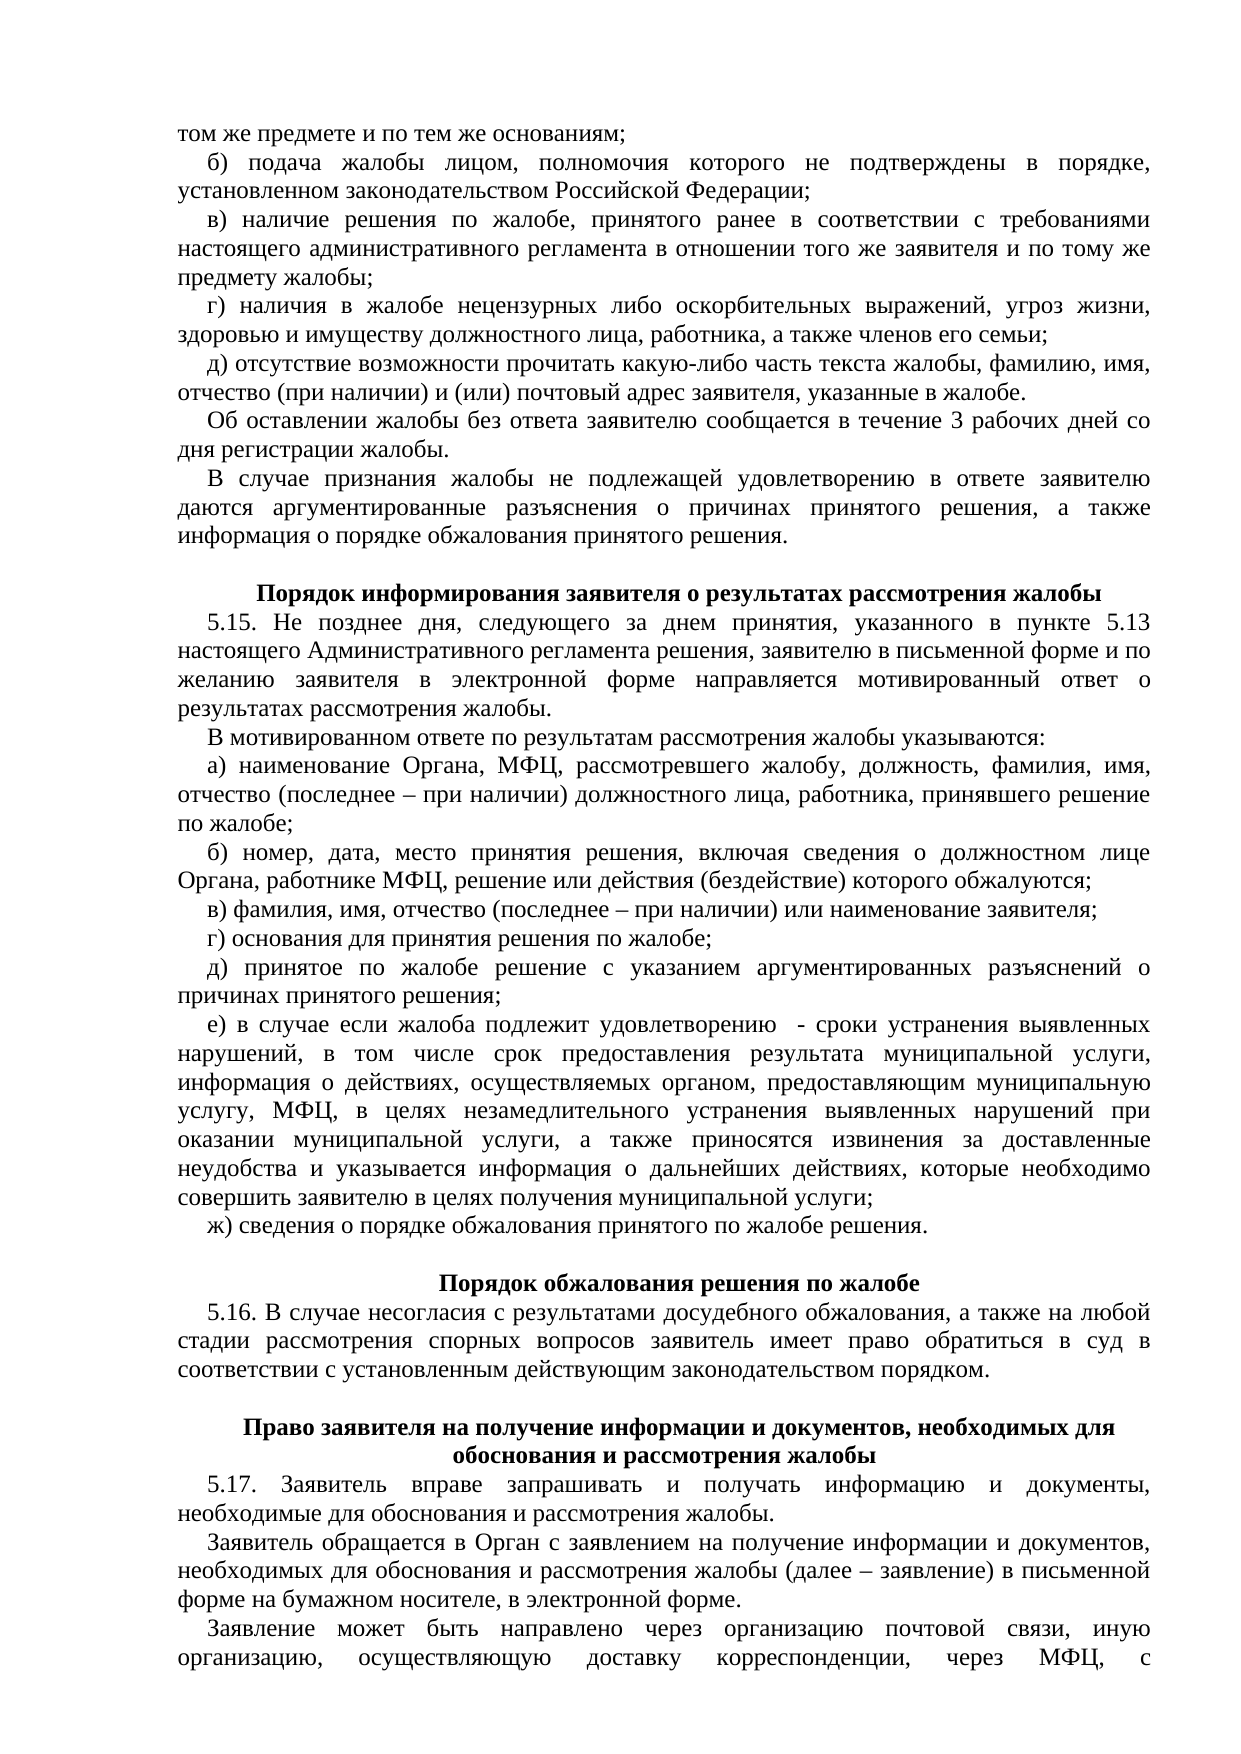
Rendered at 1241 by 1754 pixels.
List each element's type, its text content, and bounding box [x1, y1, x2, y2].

text В случае признания жалобы не подлежащей удовлетворению в ответе заявителю даются аргументированные разъяснения о причинах принятого решения, а также информация о порядке обжалования принятого решения. [177, 463, 1152, 549]
text В мотивированном ответе по результатам рассмотрения жалобы указываются: [177, 722, 1152, 751]
text ж) сведения о порядке обжалования принятого по жалобе решения. [177, 1211, 1152, 1239]
text д) отсутствие возможности прочитать какую-либо часть текста жалобы, фамилию, имя, отчество (при наличии) и (или) почтовый адрес заявителя, указанные в жалобе. [177, 348, 1152, 406]
text а) наименование Органа, МФЦ, рассмотревшего жалобу, должность, фамилия, имя, отчество (последнее – при наличии) должностного лица, работника, принявшего решение по жалобе; [177, 751, 1152, 837]
text Заявитель обращается в Орган с заявлением на получение информации и документов, необходимых для обоснования и рассмотрения жалобы (далее – заявление) в письменной форме на бумажном носителе, в электронной форме. [177, 1527, 1152, 1613]
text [177, 118, 1152, 147]
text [177, 1613, 1152, 1671]
text 5.16. В случае несогласия с результатами досудебного обжалования, а также на любой стадии рассмотрения спорных вопросов заявитель имеет право обратиться в суд в соответствии с установленным действующим законодательством порядком. [177, 1297, 1152, 1383]
text Об оставлении жалобы без ответа заявителю сообщается в течение 3 рабочих дней со дня регистрации жалобы. [177, 406, 1152, 463]
text б) подача жалобы лицом, полномочия которого не подтверждены в порядке, установленном законодательством Российской Федерации; [177, 147, 1152, 204]
text в) фамилия, имя, отчество (последнее – при наличии) или наименование заявителя; [177, 894, 1152, 923]
text г) наличия в жалобе нецензурных либо оскорбительных выражений, угроз жизни, здоровью и имуществу должностного лица, работника, а также членов его семьи; [177, 291, 1152, 348]
text б) номер, дата, место принятия решения, включая сведения о должностном лице Органа, работнике МФЦ, решение или действия (бездействие) которого обжалуются; [177, 837, 1152, 894]
text Право заявителя на получение информации и документов, необходимых для обоснования и рассмотрения жалобы [177, 1412, 1152, 1469]
text 5.15. Не позднее дня, следующего за днем принятия, указанного в пункте 5.13 настоящего Административного регламента решения, заявителю в письменной форме и по желанию заявителя в электронной форме направляется мотивированный ответ о результатах рассмотрения жалобы. [177, 607, 1152, 722]
text г) основания для принятия решения по жалобе; [177, 923, 1152, 952]
text 5.17. Заявитель вправе запрашивать и получать информацию и документы, необходимые для обоснования и рассмотрения жалобы. [177, 1469, 1152, 1527]
text Порядок информирования заявителя о результатах рассмотрения жалобы [177, 578, 1152, 607]
text в) наличие решения по жалобе, принятого ранее в соответствии с требованиями настоящего административного регламента в отношении того же заявителя и по тому же предмету жалобы; [177, 204, 1152, 291]
text Порядок обжалования решения по жалобе [177, 1268, 1152, 1297]
text е) в случае если жалоба подлежит удовлетворению - сроки устранения выявленных нарушений, в том числе срок предоставления результата муниципальной услуги, информация о действиях, осуществляемых органом, предоставляющим муниципальную услугу, МФЦ, в целях незамедлительного устранения выявленных нарушений при оказании муниципальной услуги, а также приносятся извинения за доставленные неудобства и указывается информация о дальнейших действиях, которые необходимо совершить заявителю в целях получения муниципальной услуги; [177, 1009, 1152, 1211]
text д) принятое по жалобе решение с указанием аргументированных разъяснений о причинах принятого решения; [177, 952, 1152, 1009]
